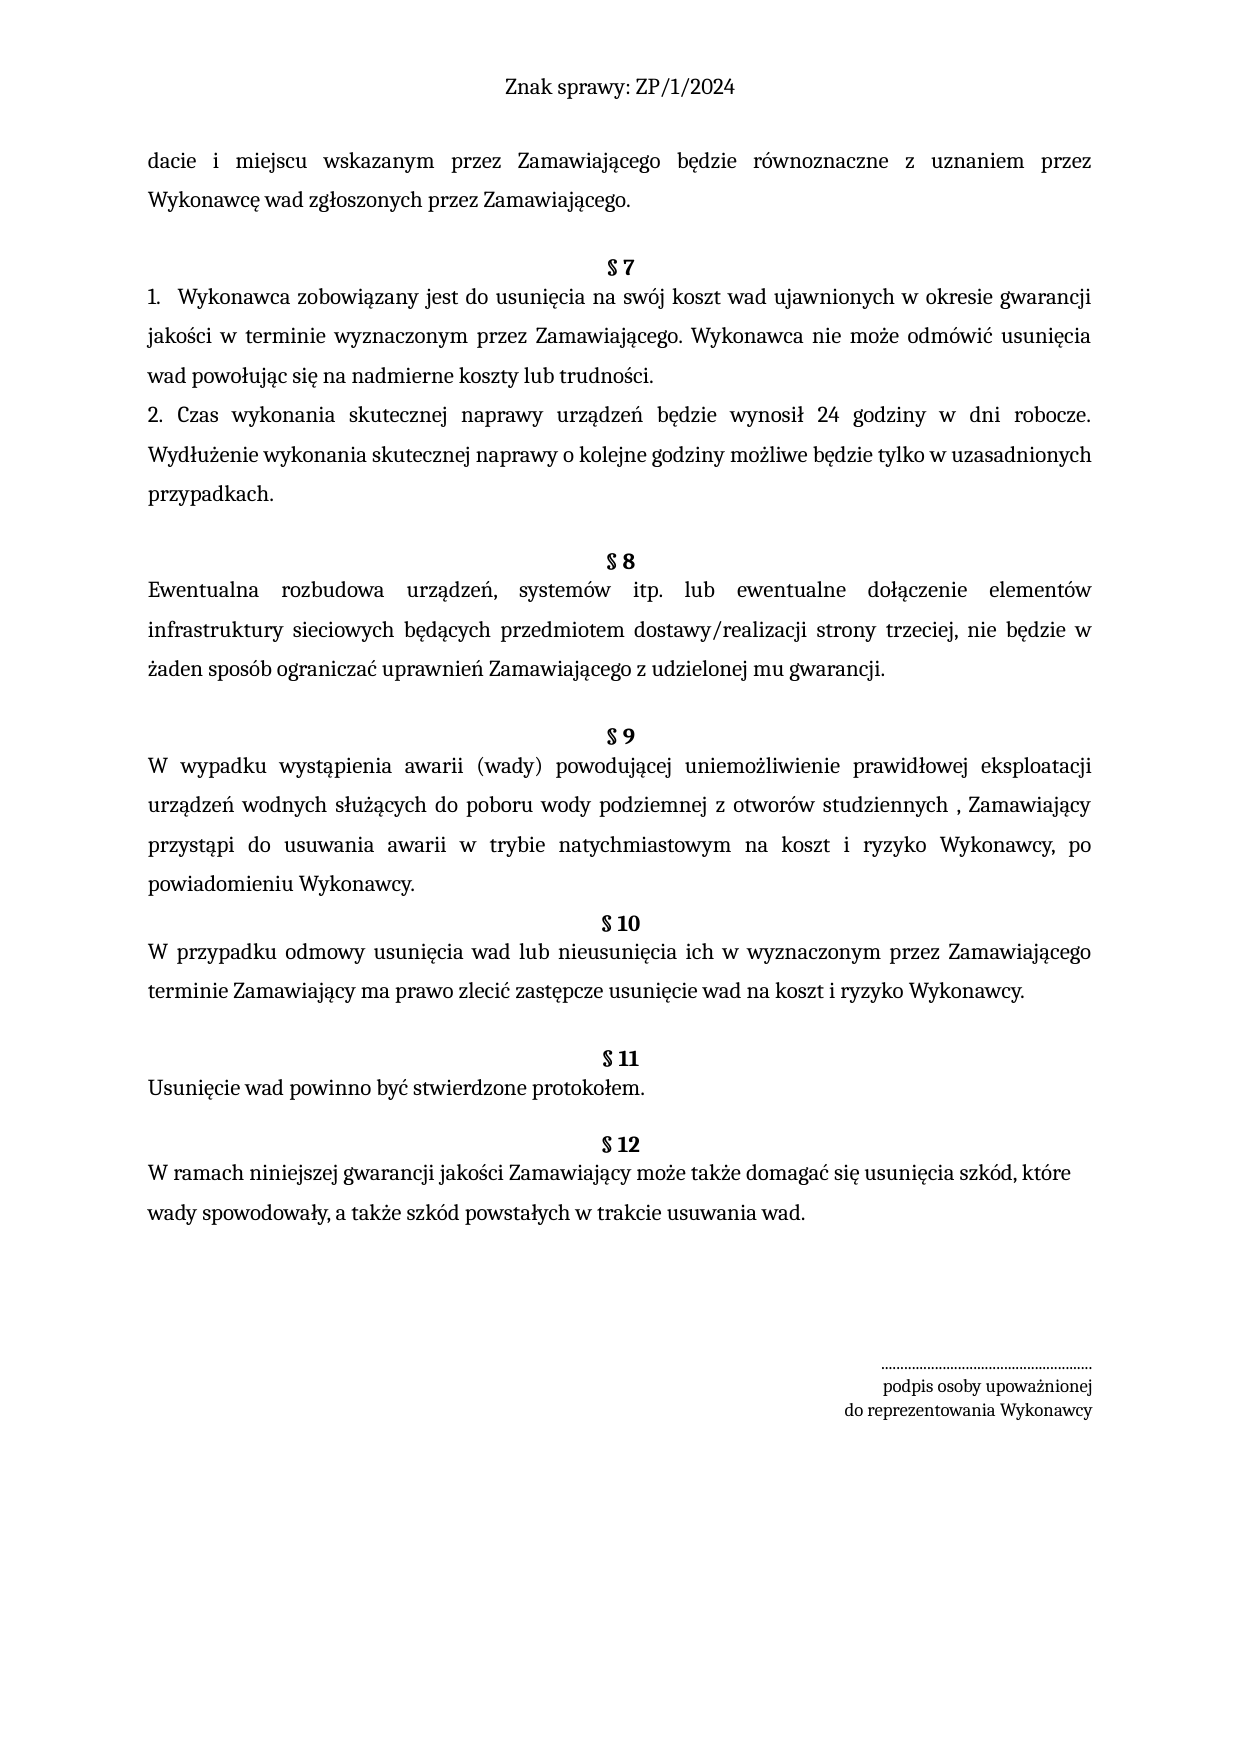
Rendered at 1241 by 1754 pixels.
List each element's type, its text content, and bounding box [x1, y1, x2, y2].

list podpis osoby upoważnionej [223, 1376, 1093, 1397]
list § 7 [148, 255, 1093, 281]
list Wykonawca zobowiązany jest do usunięcia na swój koszt wad ujawnionych w okresie gwarancji jakości w terminie wyznaczonym przez Zamawiającego. Wykonawca nie może odmówić usunięcia wad powołując się na nadmierne koszty lub trudności. [148, 283, 1093, 389]
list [148, 148, 1093, 213]
list § 9 [148, 724, 1093, 750]
list W wypadku wystąpienia awarii (wady) powodującej uniemożliwienie prawidłowej eksploatacji urządzeń wodnych służących do poboru wody podziemnej z otworów studziennych , Zamawiający przystąpi do usuwania awarii w trybie natychmiastowym na koszt i ryzyko Wykonawcy, po powiadomieniu Wykonawcy. [148, 752, 1093, 897]
list Usunięcie wad powinno być stwierdzone protokołem. [148, 1075, 1093, 1101]
list W przypadku odmowy usunięcia wad lub nieusunięcia ich w wyznaczonym przez Zamawiającego terminie Zamawiający ma prawo zlecić zastępcze usunięcie wad na koszt i ryzyko Wykonawcy. [148, 939, 1093, 1005]
list § 10 [148, 910, 1093, 937]
list Czas wykonania skutecznej naprawy urządzeń będzie wynosił 24 godziny w dni robocze. Wydłużenie wykonania skutecznej naprawy o kolejne godziny możliwe będzie tylko w uzasadnionych przypadkach. [148, 402, 1093, 507]
list W ramach niniejszej gwarancji jakości Zamawiający może także domagać się usunięcia szkód, które wady spowodowały, a także szkód powstałych w trakcie usuwania wad. [148, 1160, 1093, 1226]
list § 11 [148, 1046, 1093, 1073]
list ....................................................... [223, 1353, 1093, 1374]
list § 12 [148, 1132, 1093, 1158]
list Ewentualna rozbudowa urządzeń, systemów itp. lub ewentualne dołączenie elementów infrastruktury sieciowych będących przedmiotem dostawy/realizacji strony trzeciej, nie będzie w żaden sposób ograniczać uprawnień Zamawiającego z udzielonej mu gwarancji. [148, 577, 1093, 682]
list do reprezentowania Wykonawcy [223, 1399, 1093, 1421]
list § 8 [148, 549, 1093, 575]
